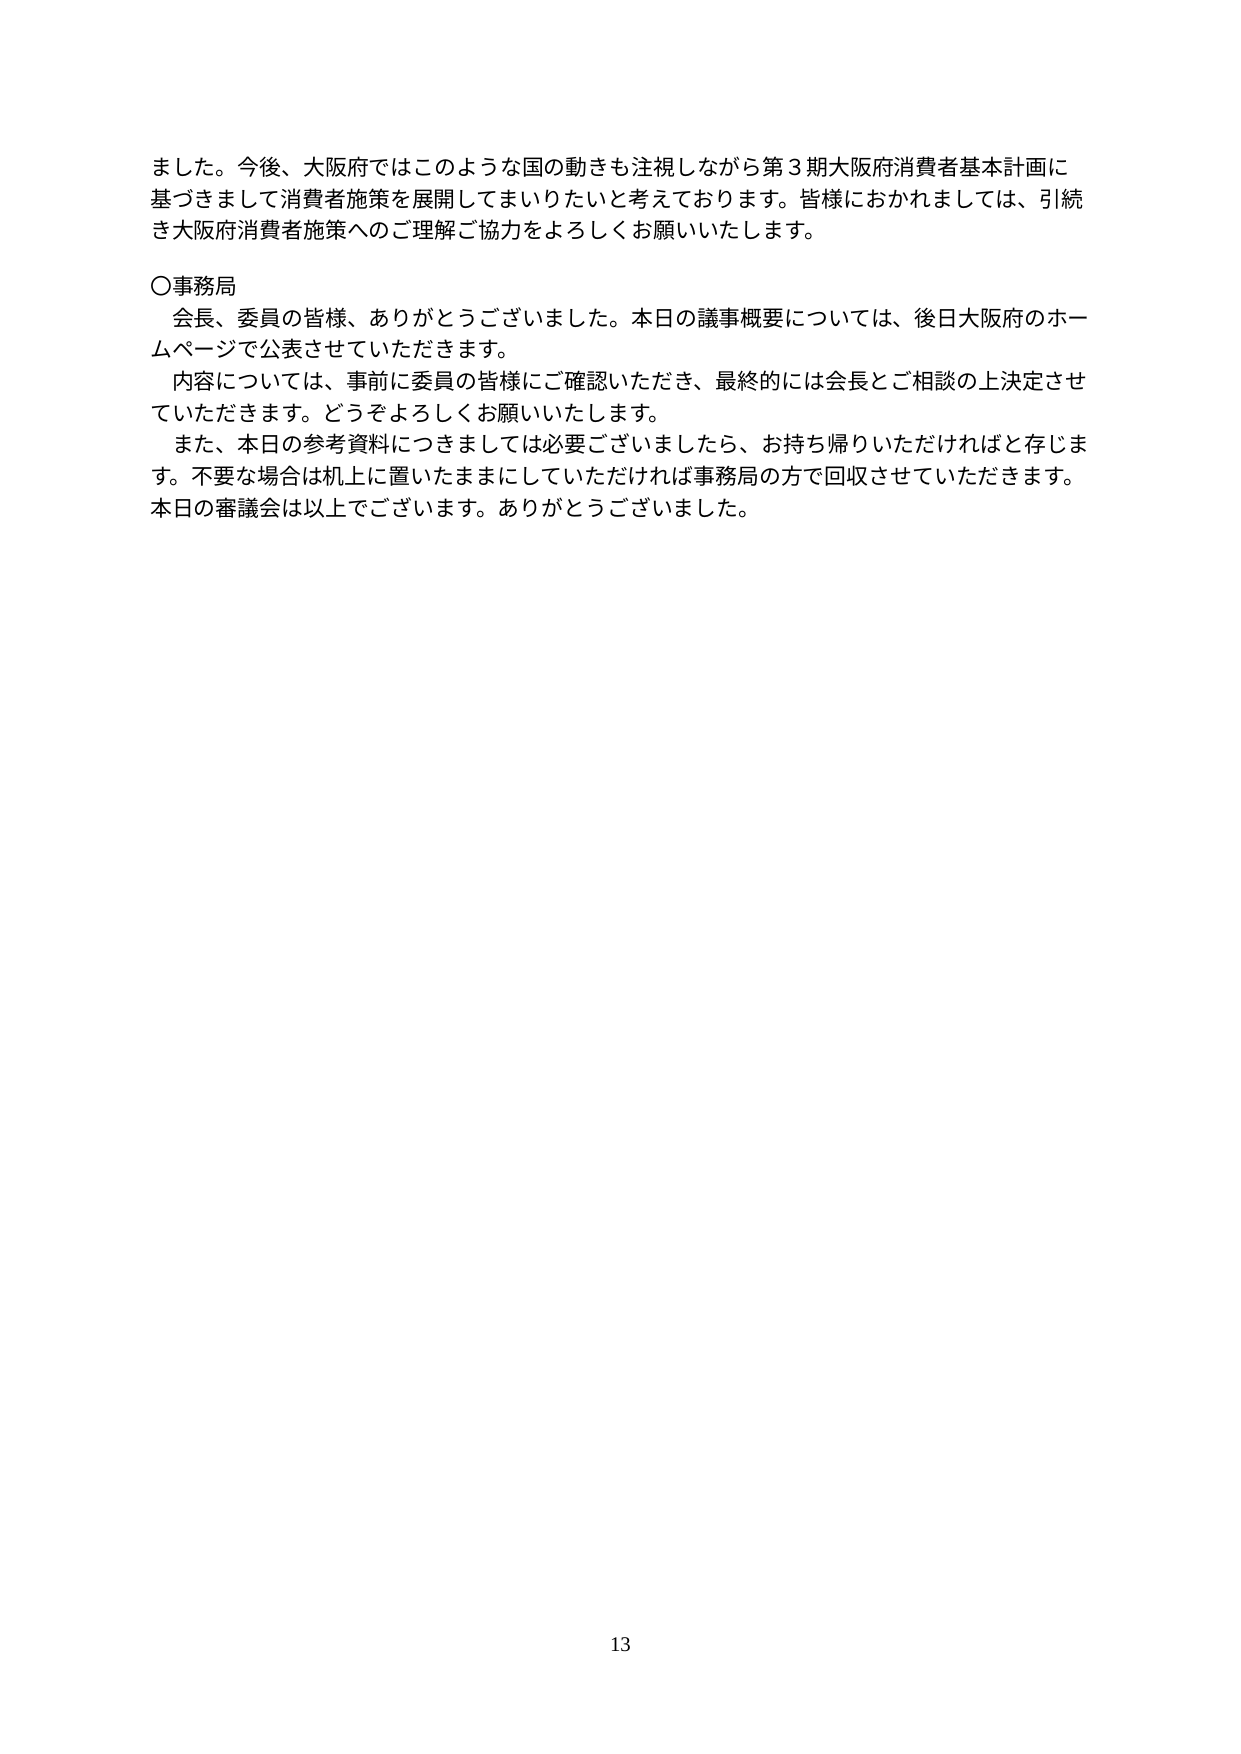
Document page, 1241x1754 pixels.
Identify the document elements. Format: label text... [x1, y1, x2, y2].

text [150, 150, 1090, 269]
text 内容については、事前に委員の皆様にご確認いただき、最終的には会長とご相談の上決定させていただきます。どうぞよろしくお願いいたします。 また、本日の参考資料につきましては必要ございましたら、お持ち帰りいただければと存じます。不要な場合は机上に置いたままにしていただければ事務局の方で回収させていただきます。本日の審議会は以上でございます。ありがとうございました。 [150, 364, 1090, 546]
text 〇事務局 [150, 269, 1090, 301]
text 会長、委員の皆様、ありがとうございました。本日の議事概要については、後日大阪府のホームページで公表させていただきます。 [150, 301, 1090, 364]
